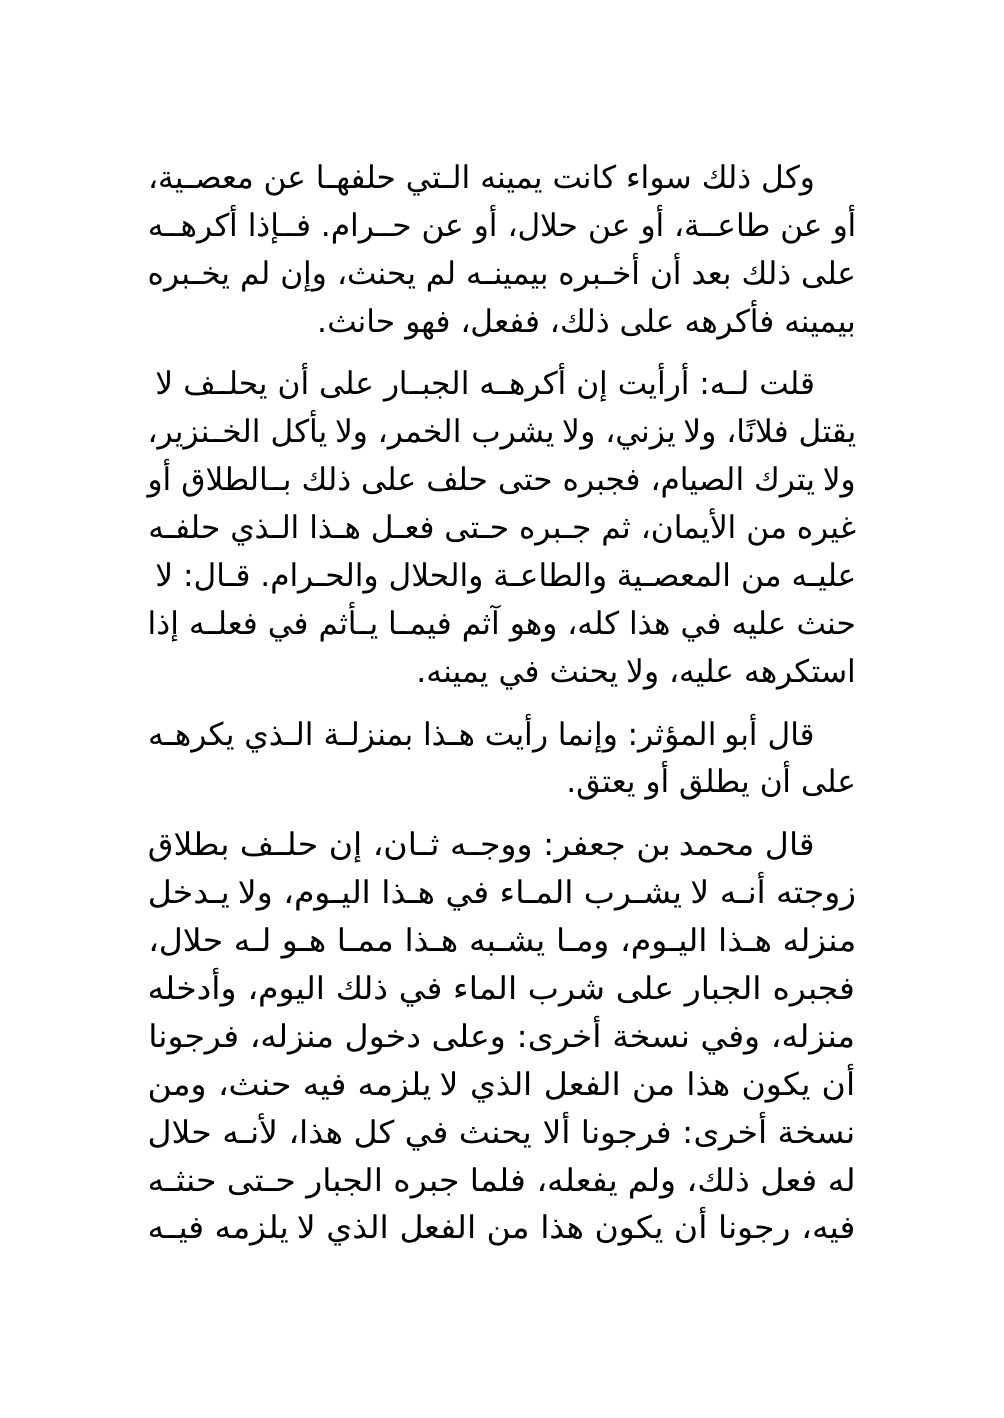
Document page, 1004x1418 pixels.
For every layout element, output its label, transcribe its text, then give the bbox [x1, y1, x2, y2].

text قال أبو المؤثر: وإنما رأيت هذا بمنزلة الذي يكرهه على أن يطلق أو يعتق. [148, 704, 856, 800]
text قلت له: أرأيت إن أكرهه الجبار على أن يحلف لا يقتل فلانًا، ولا يزني، ولا يشرب الخمر، ولا يأكل الخنزير، ولا يترك الصيام، فجبره حتى حلف على ذلك بالطلاق أو غيره من الأيمان، ثم جبره حتى فعل هذا الذي حلفه عليه من المعصية والطاعة والحلال والحرام. قال: لا حنث عليه في هذا كله، وهو آثم فيما يأثم في فعله إذا استكرهه عليه، ولا يحنث في يمينه. [148, 354, 856, 689]
text وكل ذلك سواء كانت يمينه التي حلفها عن معصية، أو عن طاعة، أو عن حلال، أو عن حرام. فإذا أكرهه على ذلك بعد أن أخبره بيمينه لم يحنث، وإن لم يخبره بيمينه فأكرهه على ذلك، ففعل، فهو حانث. [148, 148, 856, 339]
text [148, 815, 856, 1246]
